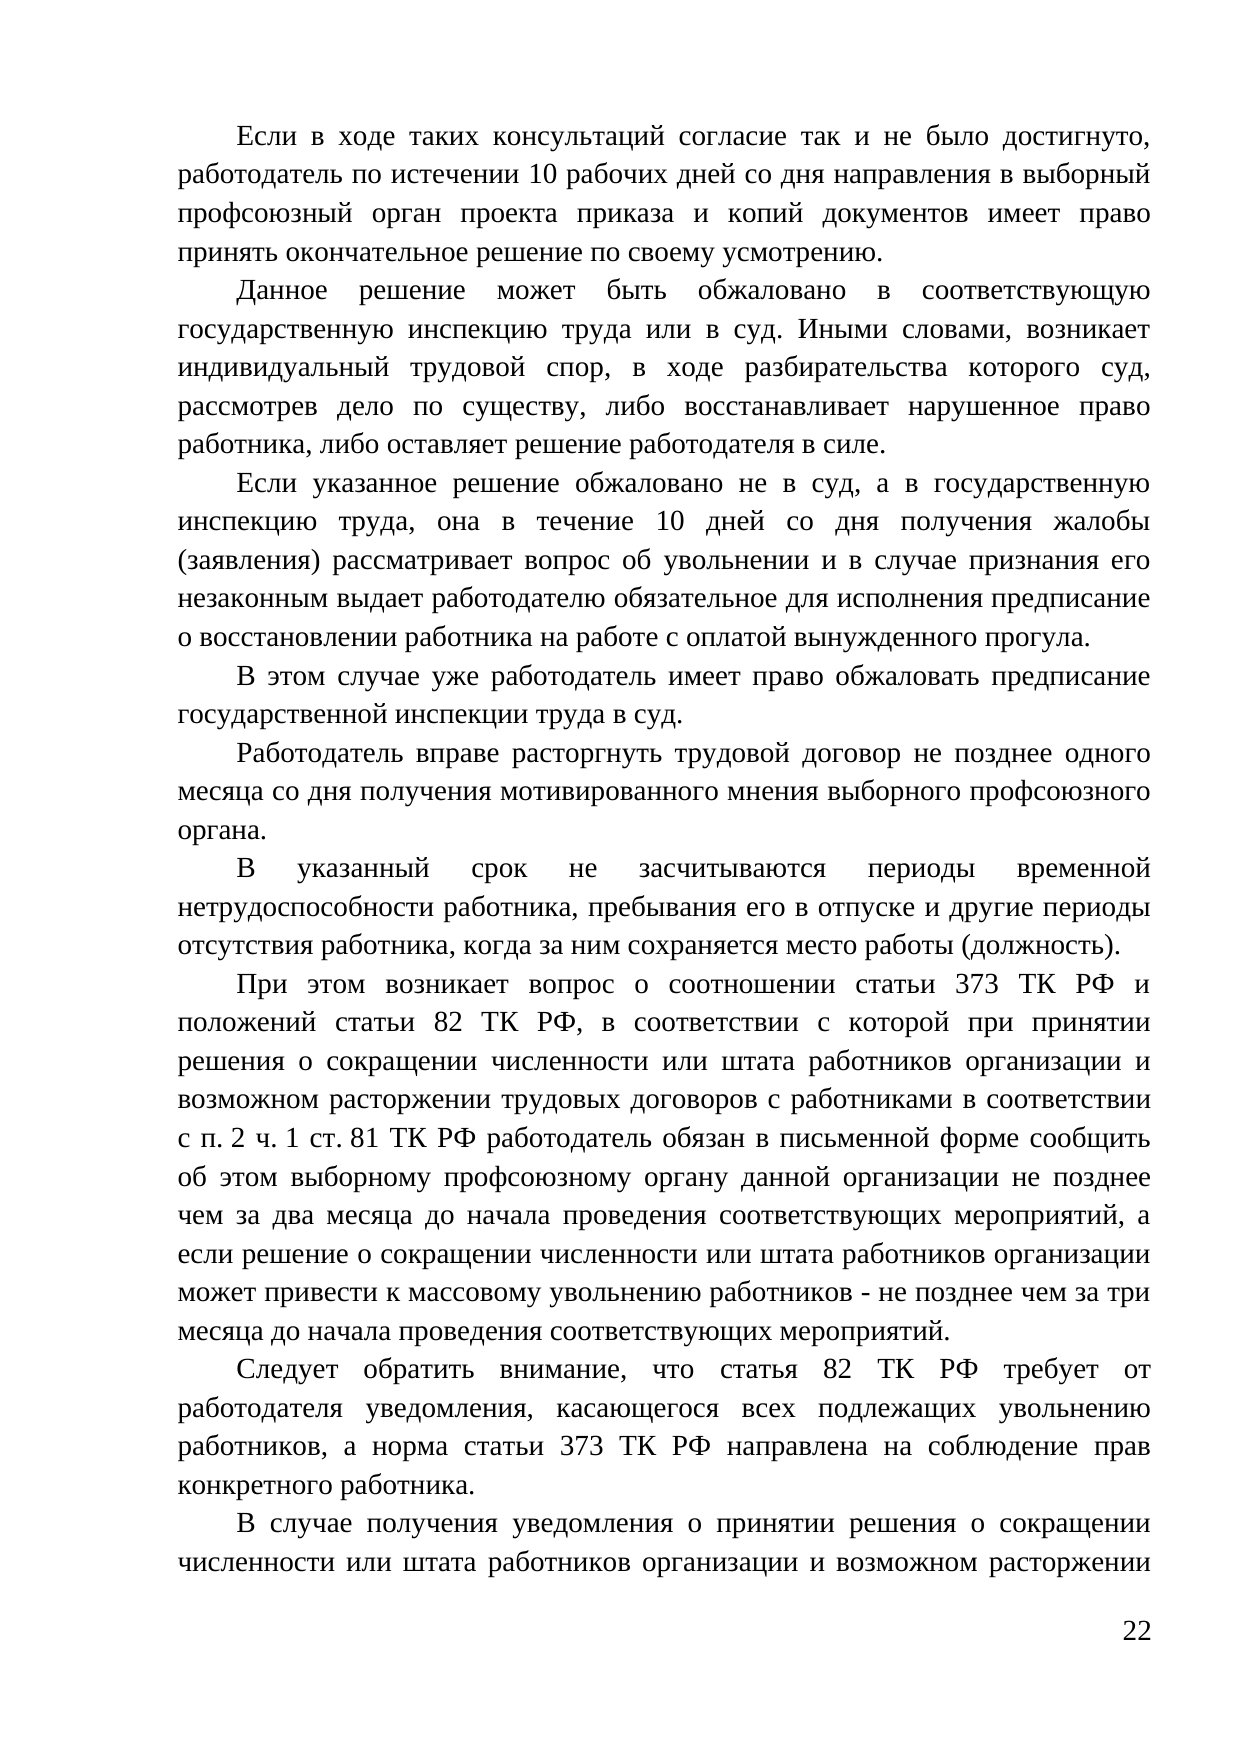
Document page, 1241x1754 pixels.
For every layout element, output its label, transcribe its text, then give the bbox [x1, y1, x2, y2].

text Если в ходе таких консультаций согласие так и не было достигнуто, работодатель по истечении 10 рабочих дней со дня направления в выборный профсоюзный орган проекта приказа и копий документов имеет право принять окончательное решение по своему усмотрению. [177, 118, 1152, 267]
text В указанный срок не засчитываются периоды временной нетрудоспособности работника, пребывания его в отпуске и другие периоды отсутствия работника, когда за ним сохраняется место работы (должность). [177, 850, 1152, 961]
text При этом возникает вопрос о соотношении статьи 373 ТК РФ и положений статьи 82 ТК РФ, в соответствии с которой при принятии решения о сокращении численности или штата работников организации и возможном расторжении трудовых договоров с работниками в соответствии с п. 2 ч. 1 ст. 81 ТК РФ работодатель обязан в письменной форме сообщить об этом выборному профсоюзному органу данной организации не позднее чем за два месяца до начала проведения соответствующих мероприятий, а если решение о сокращении численности или штата работников организации может привести к массовому увольнению работников - не позднее чем за три месяца до начала проведения соответствующих мероприятий. [177, 966, 1152, 1346]
text Данное решение может быть обжаловано в соответствующую государственную инспекцию труда или в суд. Иными словами, возникает индивидуальный трудовой спор, в ходе разбирательства которого суд, рассмотрев дело по существу, либо восстанавливает нарушенное право работника, либо оставляет решение работодателя в силе. [177, 272, 1152, 460]
text Следует обратить внимание, что статья 82 ТК РФ требует от работодателя уведомления, касающегося всех подлежащих увольнению работников, а норма статьи 373 ТК РФ направлена на соблюдение прав конкретного работника. [177, 1351, 1152, 1501]
text В этом случае уже работодатель имеет право обжаловать предписание государственной инспекции труда в суд. [177, 658, 1152, 730]
text Если указанное решение обжаловано не в суд, а в государственную инспекцию труда, она в течение 10 дней со дня получения жалобы (заявления) рассматривает вопрос об увольнении и в случае признания его незаконным выдает работодателю обязательное для исполнения предписание о восстановлении работника на работе с оплатой вынужденного прогула. [177, 465, 1152, 653]
text Работодатель вправе расторгнуть трудовой договор не позднее одного месяца со дня получения мотивированного мнения выборного профсоюзного органа. [177, 735, 1152, 845]
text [177, 1506, 1152, 1578]
